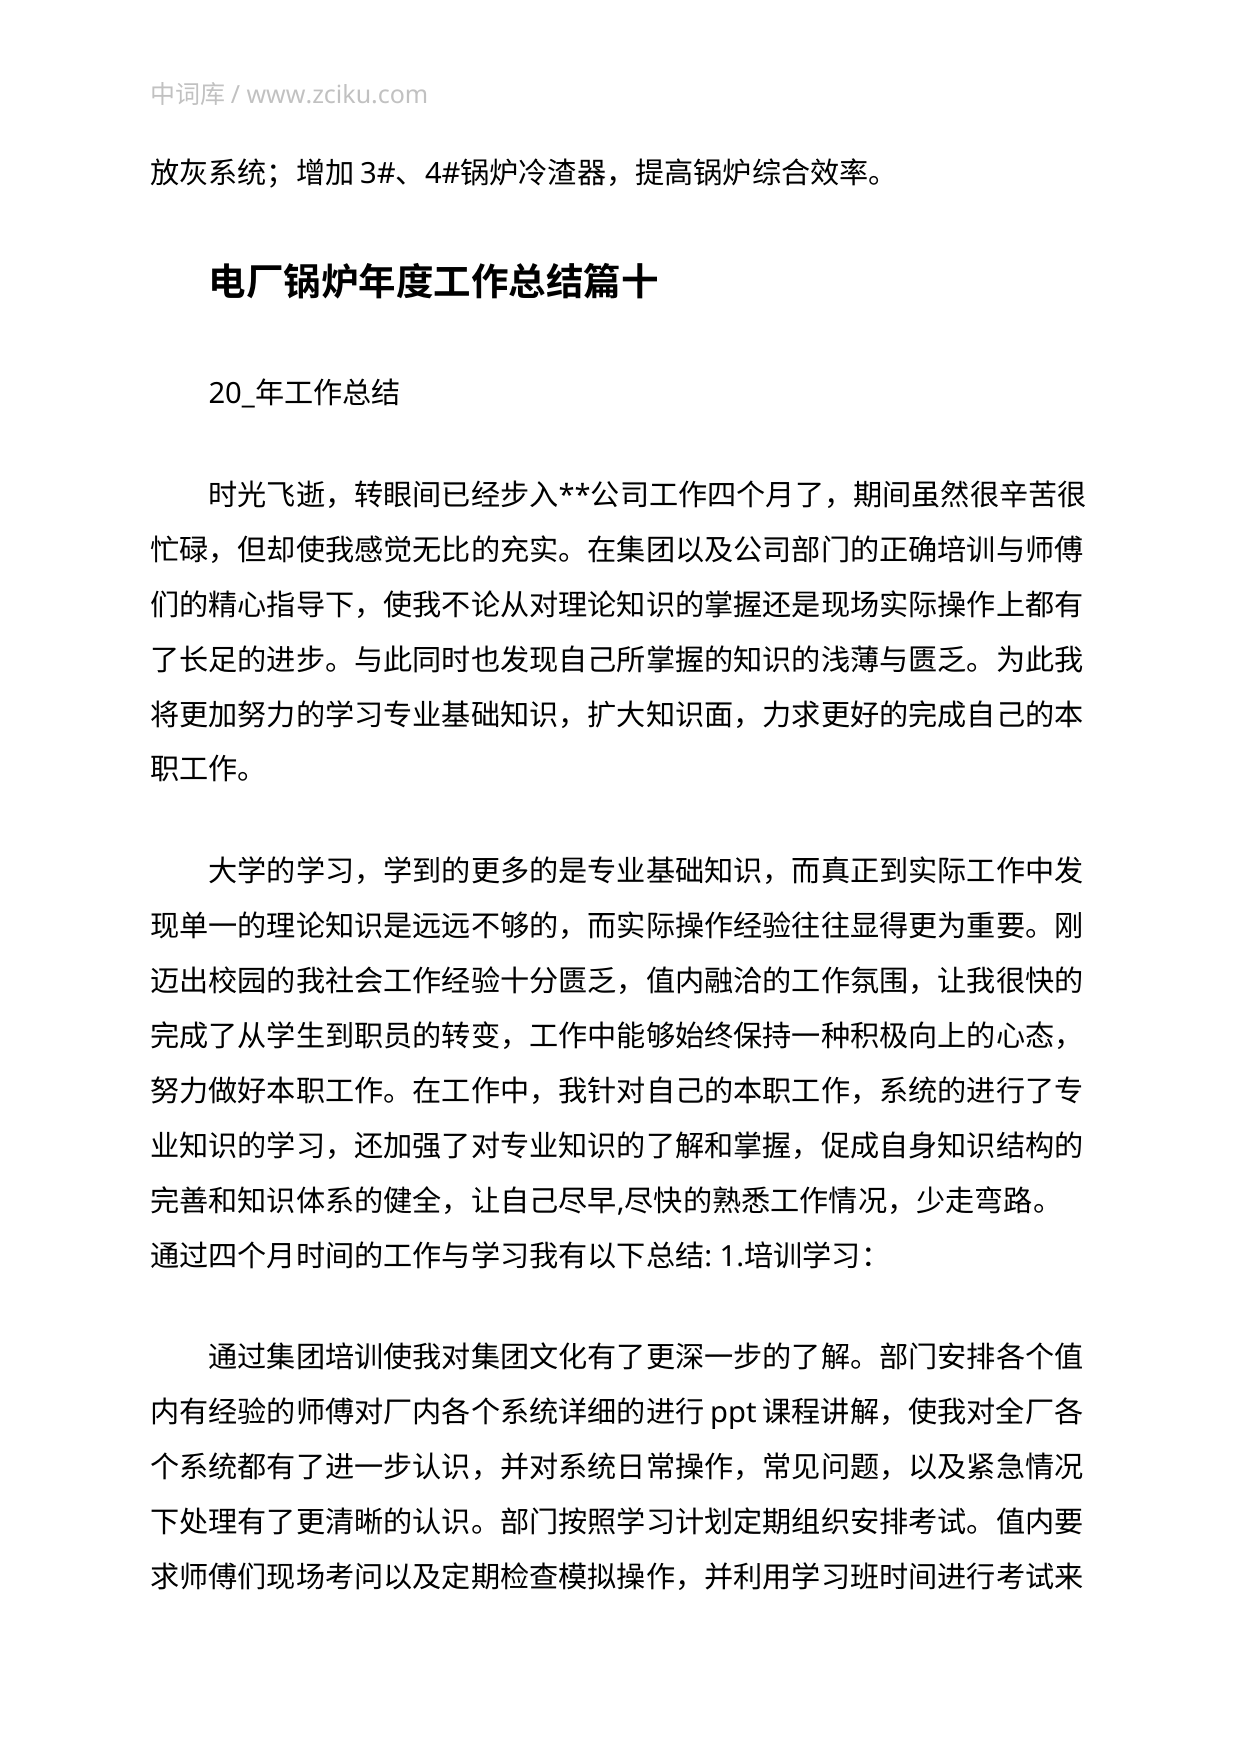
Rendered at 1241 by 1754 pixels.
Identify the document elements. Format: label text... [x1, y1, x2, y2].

text 时光飞逝，转眼间已经步入**公司工作四个月了，期间虽然很辛苦很忙碌，但却使我感觉无比的充实。在集团以及公司部门的正确培训与师傅们的精心指导下，使我不论从对理论知识的掌握还是现场实际操作上都有了长足的进步。与此同时也发现自己所掌握的知识的浅薄与匮乏。为此我将更加努力的学习专业基础知识，扩大知识面，力求更好的完成自己的本职工作。 [150, 471, 1090, 788]
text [150, 150, 1090, 192]
text 电厂锅炉年度工作总结篇十 [150, 252, 1090, 306]
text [150, 1334, 1090, 1596]
text 大学的学习，学到的更多的是专业基础知识，而真正到实际工作中发现单一的理论知识是远远不够的，而实际操作经验往往显得更为重要。刚迈出校园的我社会工作经验十分匮乏，值内融洽的工作氛围，让我很快的完成了从学生到职员的转变，工作中能够始终保持一种积极向上的心态，努力做好本职工作。在工作中，我针对自己的本职工作，系统的进行了专业知识的学习，还加强了对专业知识的了解和掌握，促成自身知识结构的完善和知识体系的健全，让自己尽早,尽快的熟悉工作情况，少走弯路。通过四个月时间的工作与学习我有以下总结: 1.培训学习： [150, 848, 1090, 1274]
text 20_年工作总结 [150, 369, 1090, 412]
